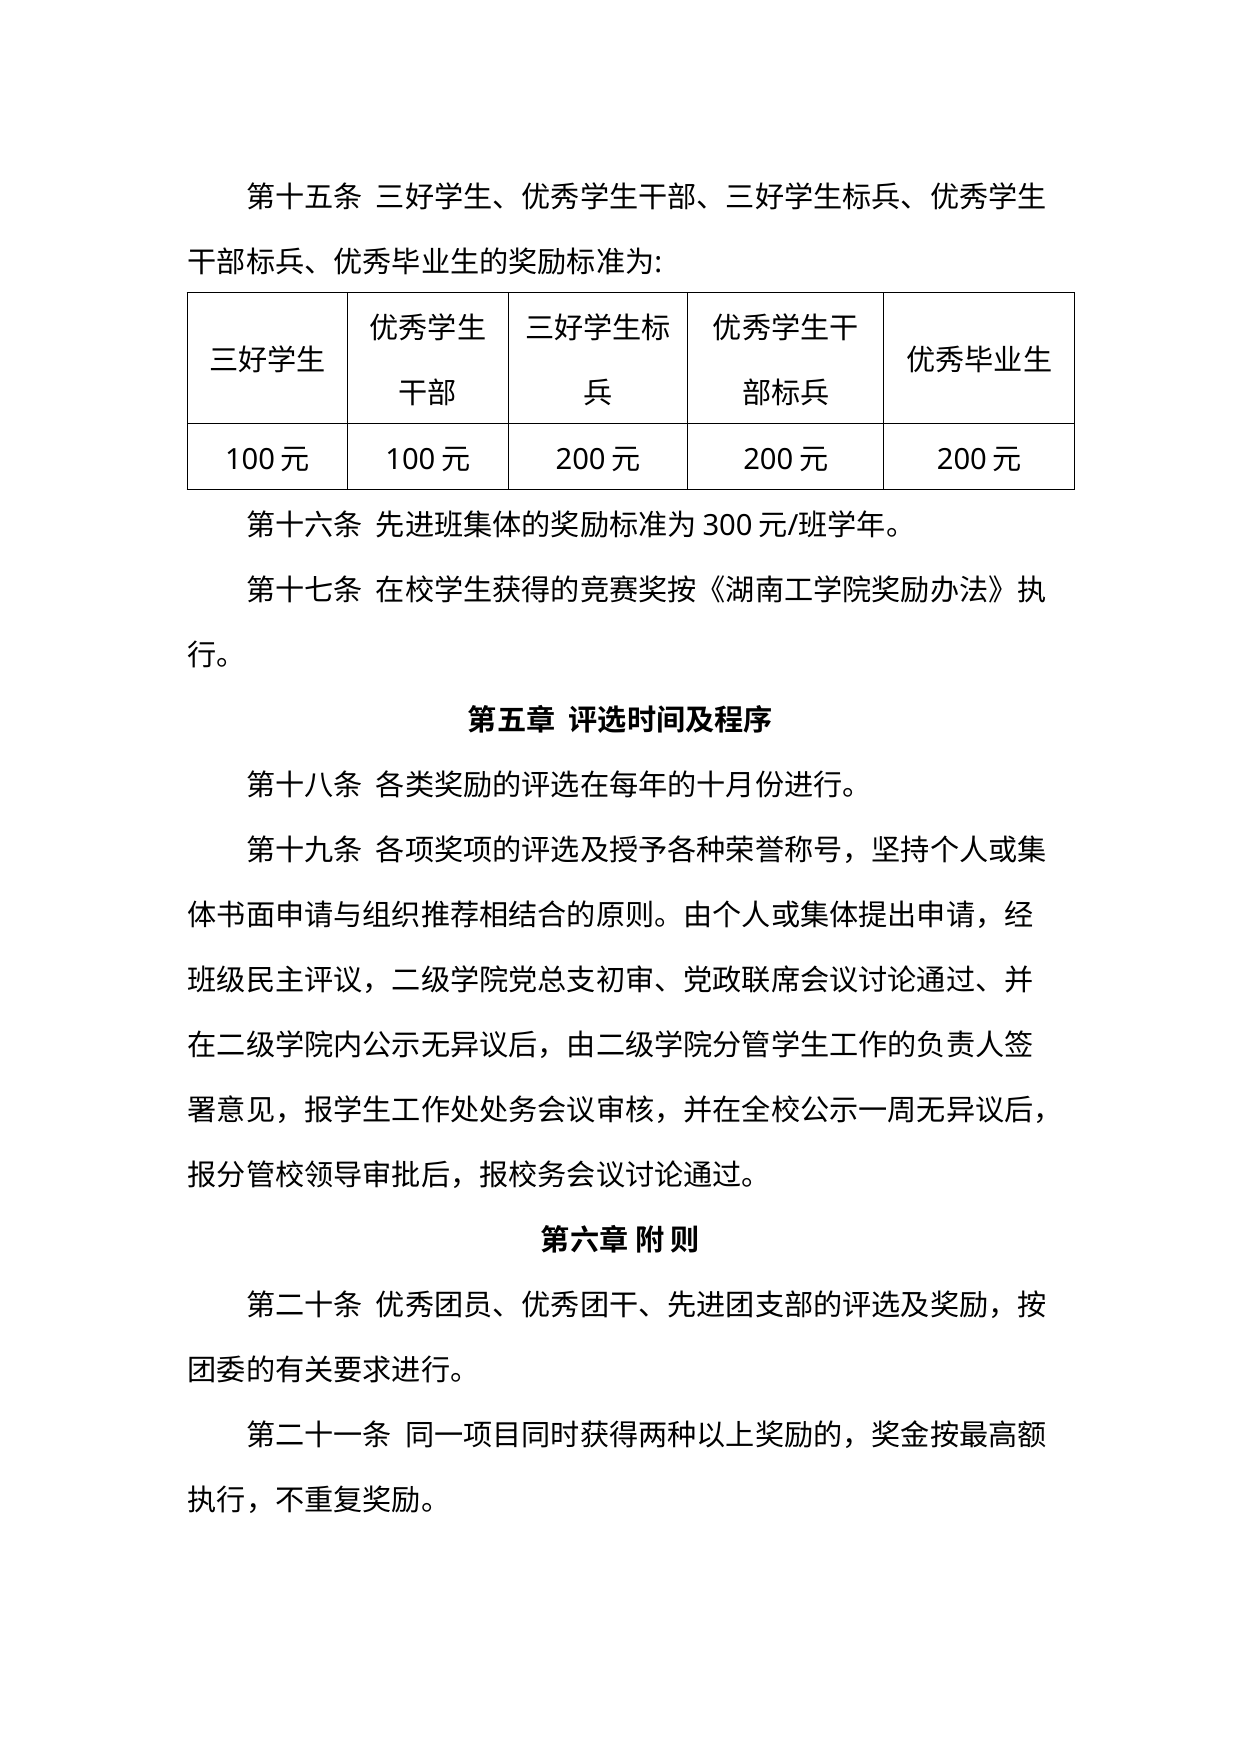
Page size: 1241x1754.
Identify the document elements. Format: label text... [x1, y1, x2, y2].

table_header 三好学生 [188, 293, 347, 423]
table_header 三好学生标兵 [509, 293, 687, 423]
table_cell 200元 [884, 424, 1074, 489]
table_header 优秀毕业生 [884, 293, 1074, 423]
text 第二十条 优秀团员、优秀团干、先进团支部的评选及奖励，按团委的有关要求进行。 [187, 1270, 1053, 1400]
table_cell 100元 [348, 424, 508, 489]
text 第六章 附 则 [187, 1205, 1053, 1270]
text 第十七条 在校学生获得的竞赛奖按《湖南工学院奖励办法》执行。 [187, 555, 1053, 685]
text 第十六条 先进班集体的奖励标准为300元/班学年。 [187, 490, 1053, 555]
text 第十八条 各类奖励的评选在每年的十月份进行。 [187, 750, 1053, 815]
table_cell 200元 [509, 424, 687, 489]
text 第十五条 三好学生、优秀学生干部、三好学生标兵、优秀学生干部标兵、优秀毕业生的奖励标准为: [187, 162, 1053, 292]
table_header 优秀学生干部 [348, 293, 508, 423]
table_cell 100元 [188, 424, 347, 489]
table_cell 200元 [688, 424, 883, 489]
table_header 优秀学生干部标兵 [688, 293, 883, 423]
text 第二十一条 同一项目同时获得两种以上奖励的，奖金按最高额执行，不重复奖励。 [187, 1400, 1053, 1530]
text 第五章 评选时间及程序 [187, 685, 1053, 750]
text 第十九条 各项奖项的评选及授予各种荣誉称号，坚持个人或集体书面申请与组织推荐相结合的原则。由个人或集体提出申请，经班级民主评议，二级学院党总支初审、党政联席会议讨论通过、并在二级学院内公示无异议后，由二级学院分管学生工作的负责人签署意见，报学生工作处处务会议审核，并在全校公示一周无异议后，报分管校领导审批后，报校务会议讨论通过。 [187, 815, 1053, 1205]
